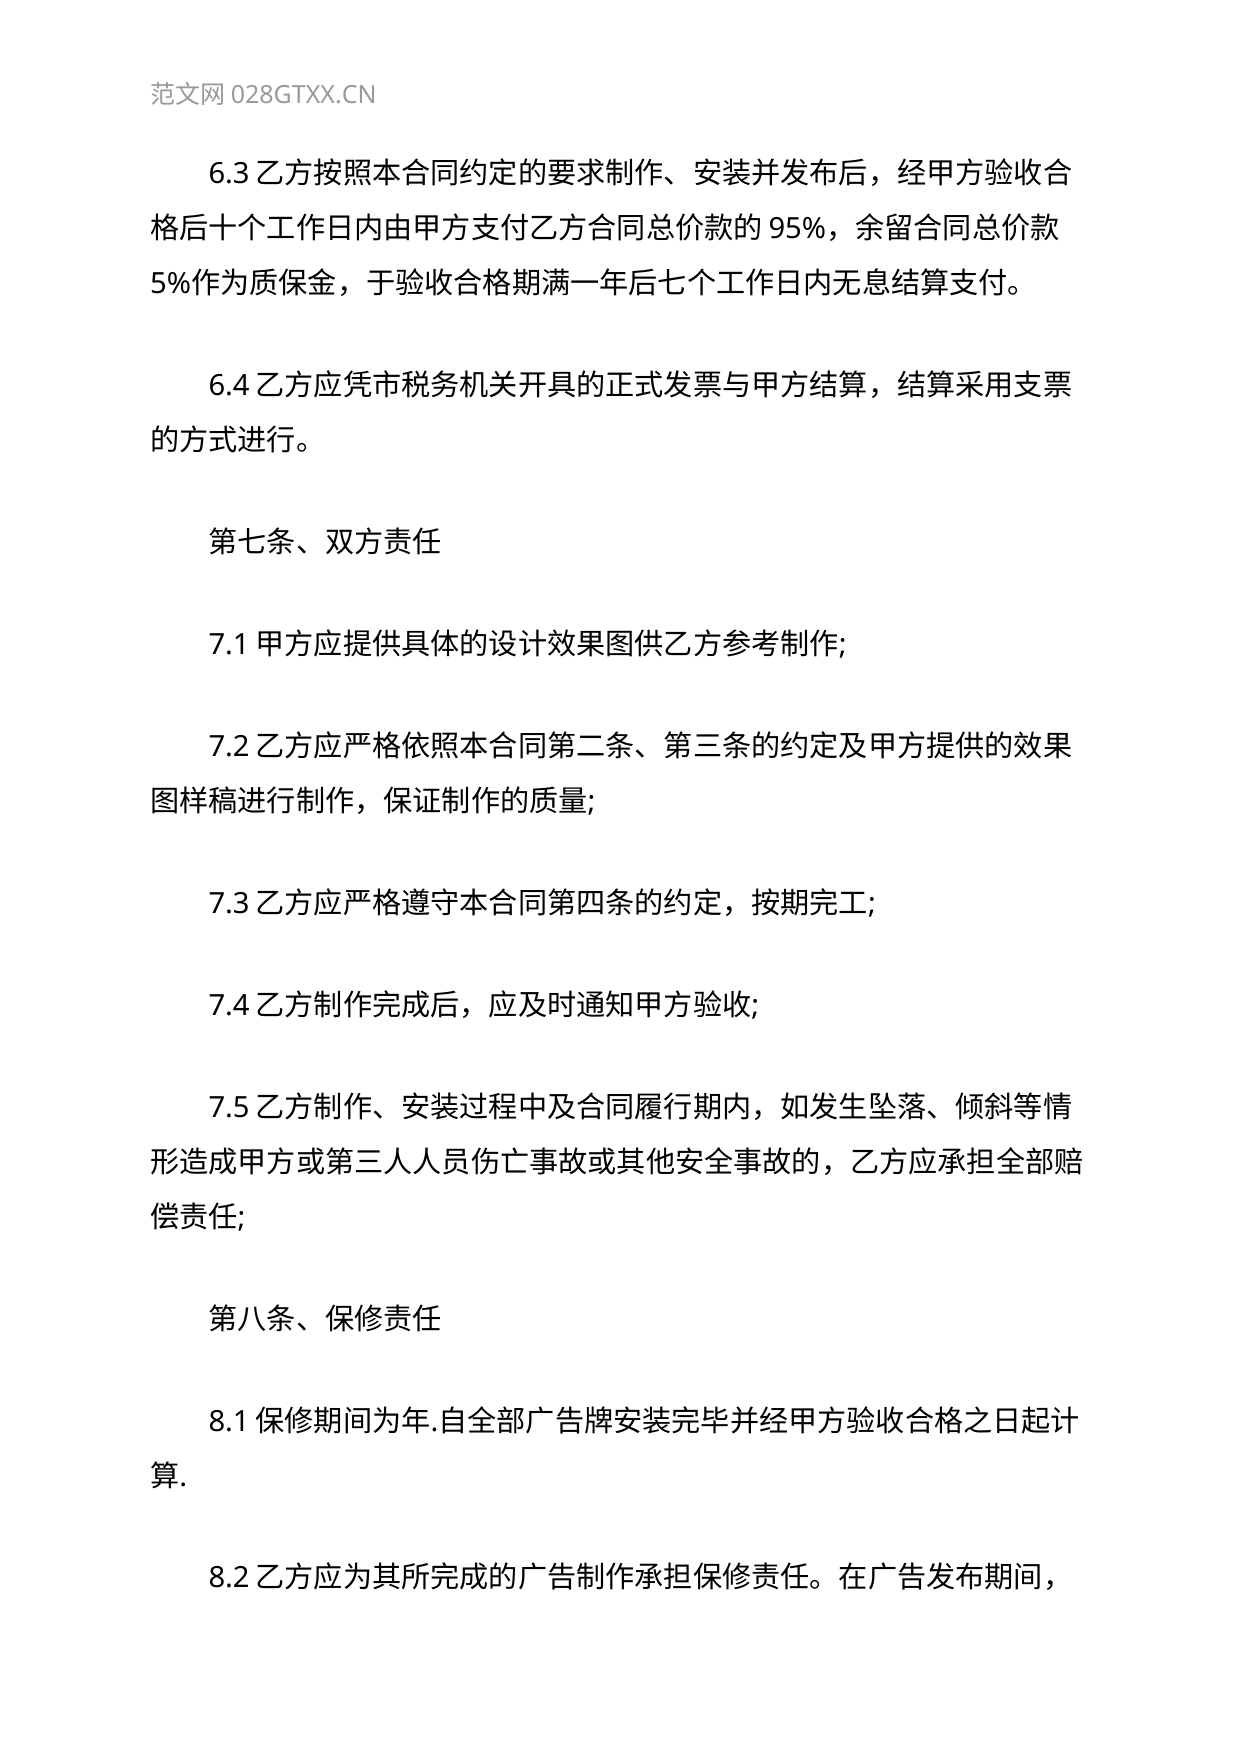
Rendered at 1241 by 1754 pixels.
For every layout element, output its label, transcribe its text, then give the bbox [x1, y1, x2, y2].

text 7.5乙方制作、安装过程中及合同履行期内，如发生坠落、倾斜等情形造成甲方或第三人人员伤亡事故或其他安全事故的，乙方应承担全部赔偿责任; [150, 1083, 1090, 1236]
text 第八条、保修责任 [150, 1295, 1090, 1338]
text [150, 1554, 1090, 1596]
text 7.1甲方应提供具体的设计效果图供乙方参考制作; [150, 621, 1090, 663]
text 7.3乙方应严格遵守本合同第四条的约定，按期完工; [150, 879, 1090, 922]
text 第七条、双方责任 [150, 519, 1090, 561]
text 6.3乙方按照本合同约定的要求制作、安装并发布后，经甲方验收合格后十个工作日内由甲方支付乙方合同总价款的95%，余留合同总价款5%作为质保金，于验收合格期满一年后七个工作日内无息结算支付。 [150, 150, 1090, 302]
text 7.4乙方制作完成后，应及时通知甲方验收; [150, 981, 1090, 1024]
text 6.4乙方应凭市税务机关开具的正式发票与甲方结算，结算采用支票的方式进行。 [150, 362, 1090, 459]
text 7.2乙方应严格依照本合同第二条、第三条的约定及甲方提供的效果图样稿进行制作，保证制作的质量; [150, 722, 1090, 820]
text 8.1保修期间为年.自全部广告牌安装完毕并经甲方验收合格之日起计算. [150, 1397, 1090, 1494]
